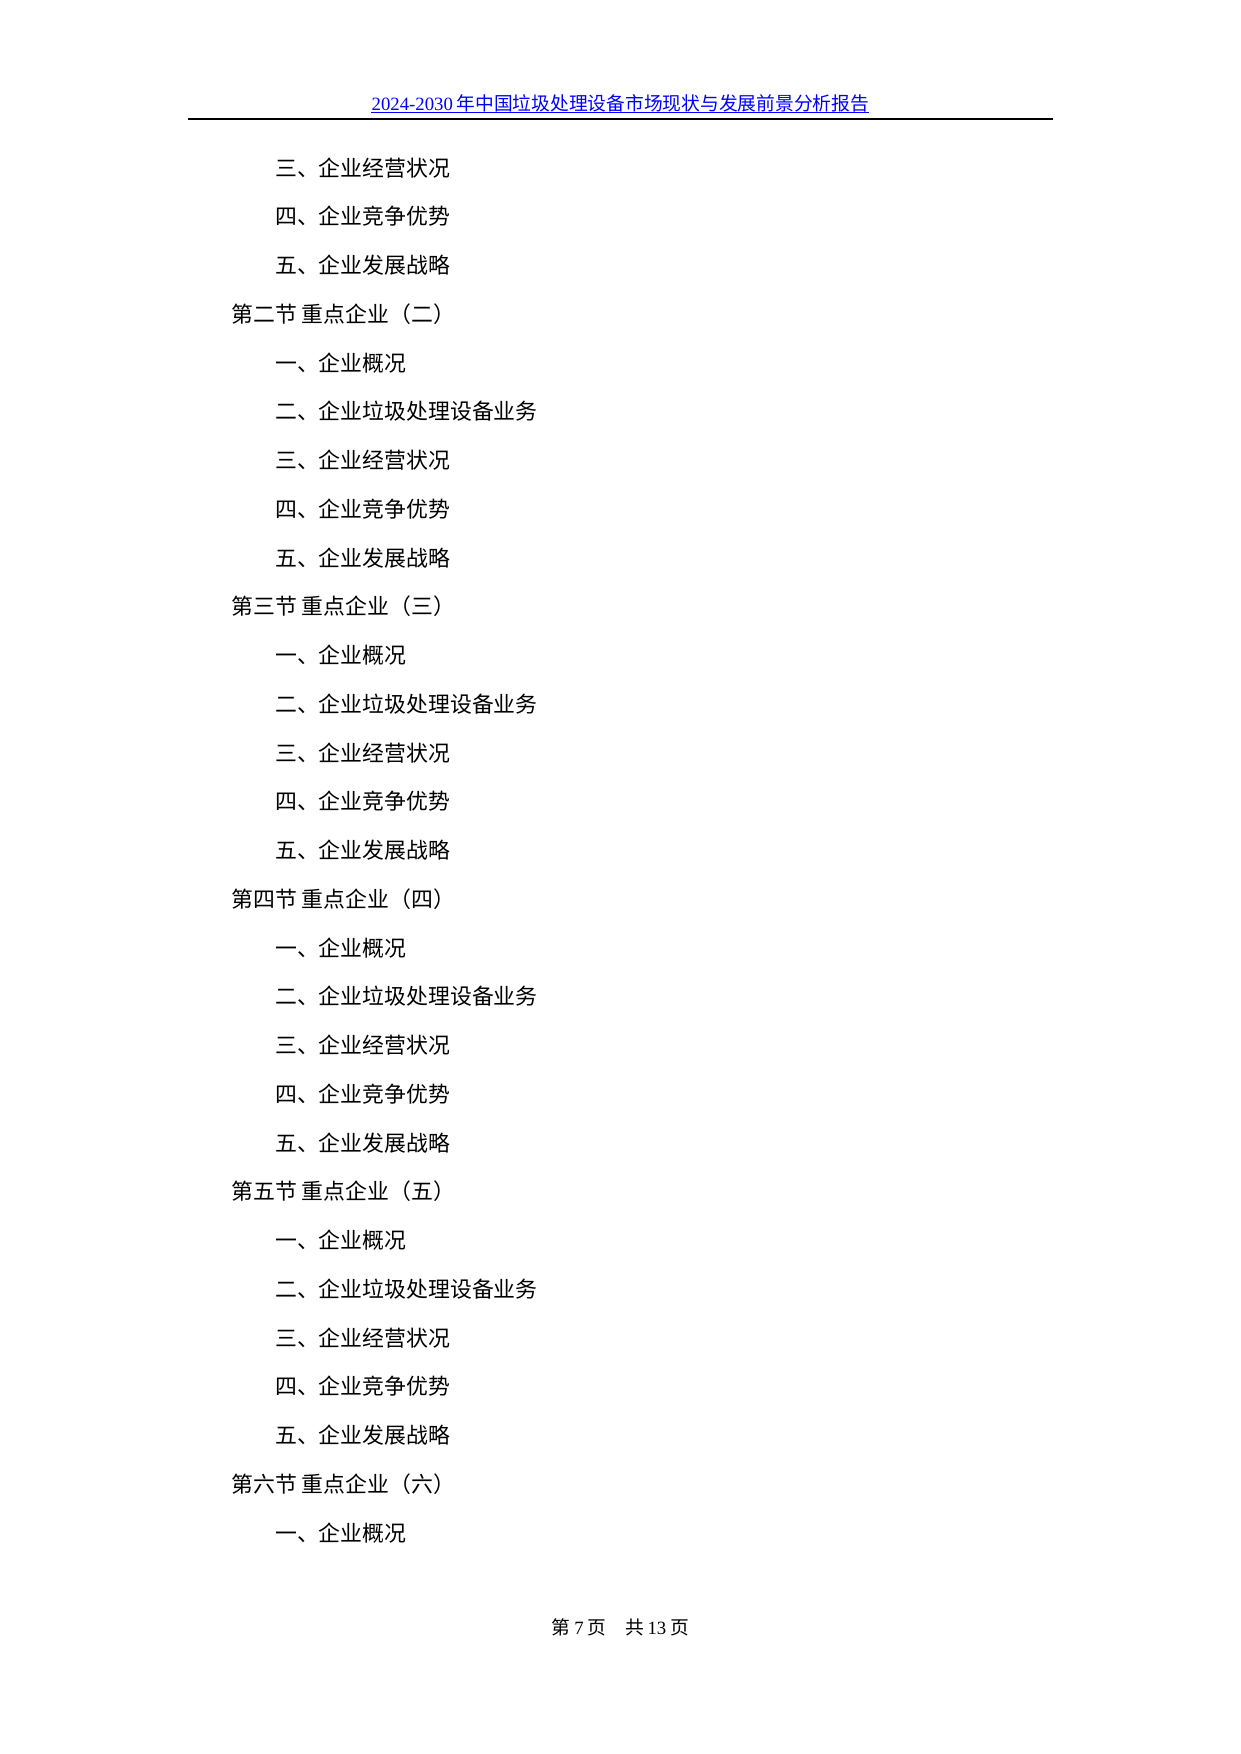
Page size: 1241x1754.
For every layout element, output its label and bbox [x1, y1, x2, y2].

text [187, 150, 1053, 1548]
